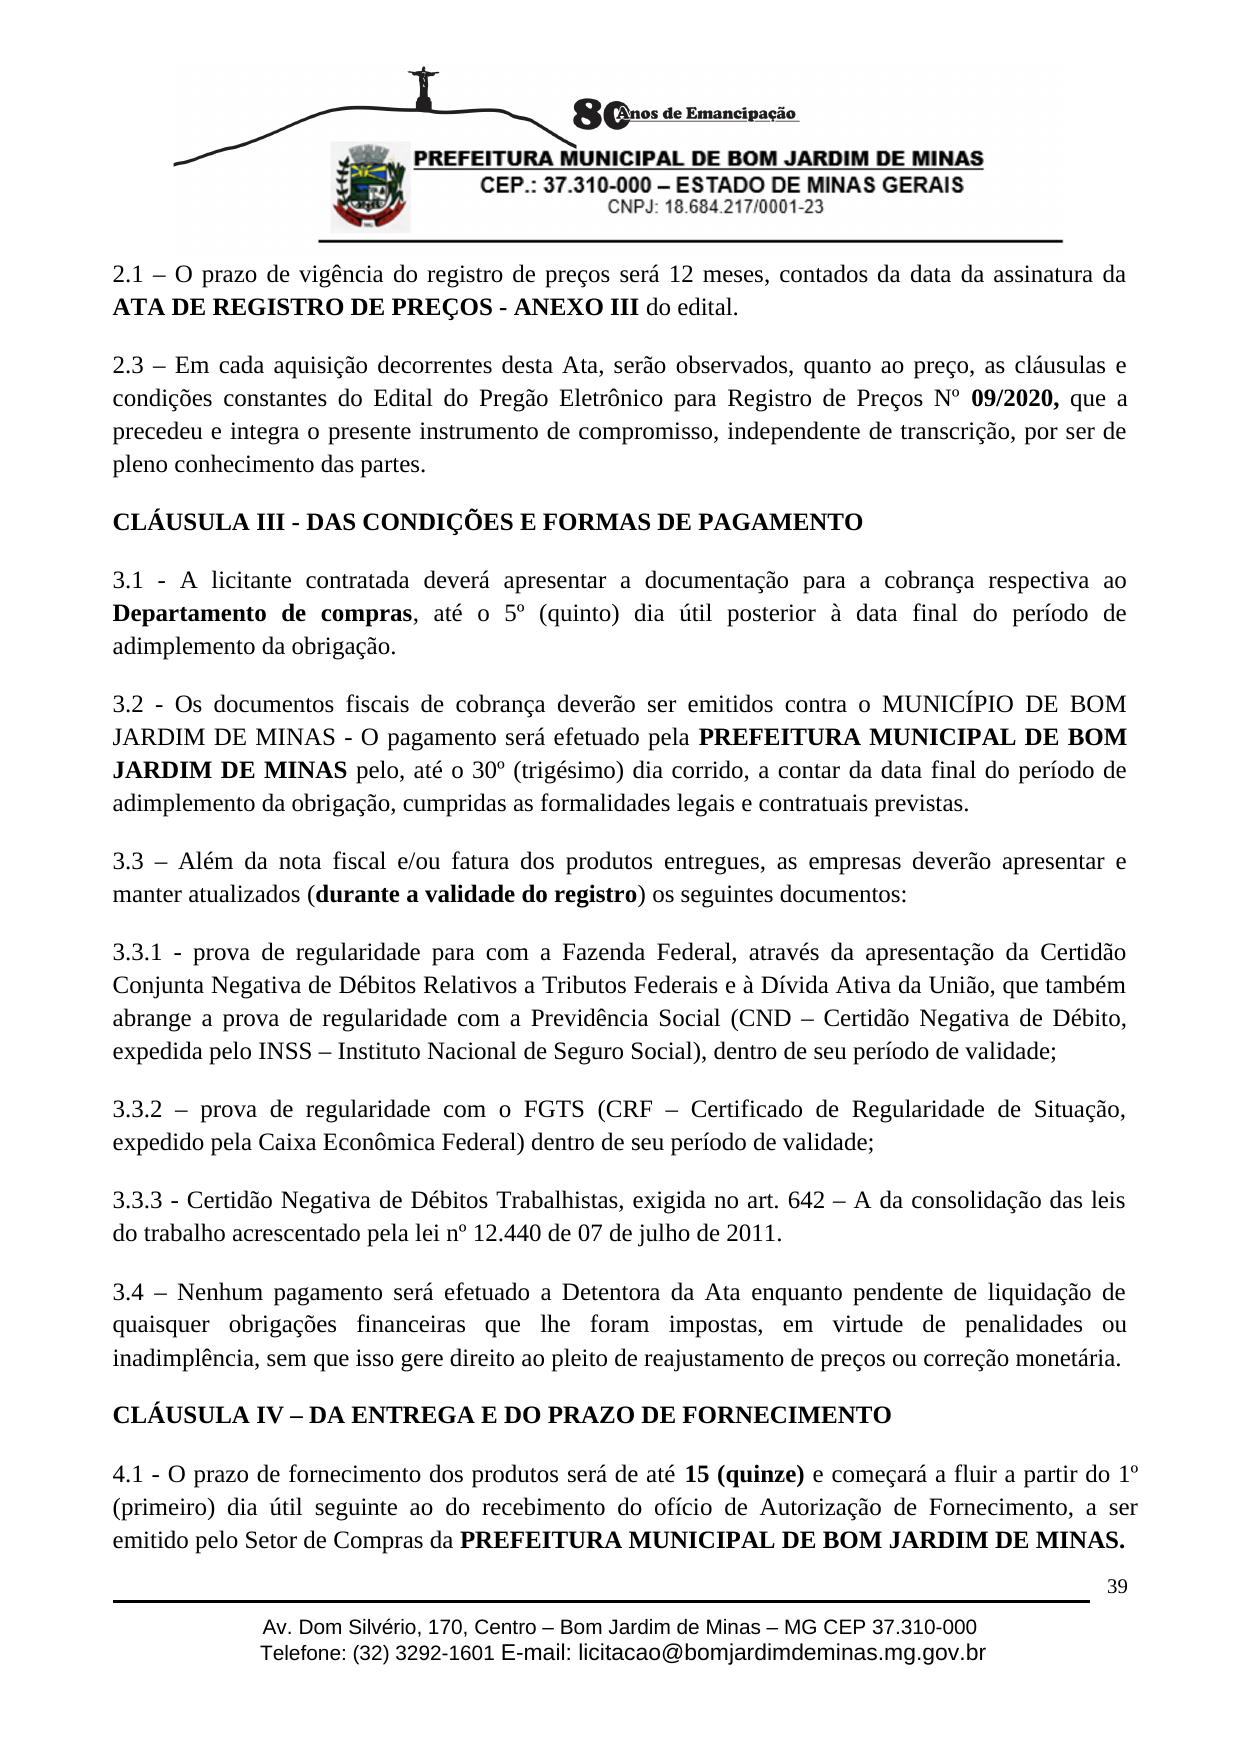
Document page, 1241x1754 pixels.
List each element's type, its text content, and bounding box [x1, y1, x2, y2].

text 2.1 – O prazo de vigência do registro de preços será 12 meses, contados da data da assinatura da ATA DE REGISTRO DE PREÇOS - ANEXO III do edital. [112, 259, 1128, 321]
text 4.1 - O prazo de fornecimento dos produtos será de até 15 (quinze) e começará a fluir a partir do 1º (primeiro) dia útil seguinte ao do recebimento do ofício de Autorização de Fornecimento, a ser emitido pelo Setor de Compras da PREFEITURA MUNICIPAL DE BOM JARDIM DE MINAS. [112, 1459, 1139, 1553]
text 3.1 - A licitante contratada deverá apresentar a documentação para a cobrança respectiva ao Departamento de compras, até o 5º (quinto) dia útil posterior à data final do período de adimplemento da obrigação. [112, 565, 1128, 660]
picture [173, 62, 1067, 259]
text CLÁUSULA IV – DA ENTREGA E DO PRAZO DE FORNECIMENTO [112, 1401, 1128, 1429]
text 3.2 - Os documentos fiscais de cobrança deverão ser emitidos contra o MUNICÍPIO DE BOM JARDIM DE MINAS - O pagamento será efetuado pela PREFEITURA MUNICIPAL DE BOM JARDIM DE MINAS pelo, até o 30º (trigésimo) dia corrido, a contar da data final do período de adimplemento da obrigação, cumpridas as formalidades legais e contratuais previstas. [112, 689, 1128, 817]
text 3.3.2 – prova de regularidade com o FGTS (CRF – Certificado de Regularidade de Situação, expedido pela Caixa Econômica Federal) dentro de seu período de validade; [112, 1094, 1128, 1156]
text 3.3.3 - Certidão Negativa de Débitos Trabalhistas, exigida no art. 642 – A da consolidação das leis do trabalho acrescentado pela lei nº 12.440 de 07 de julho de 2011. [112, 1186, 1128, 1247]
text 3.3 – Além da nota fiscal e/ou fatura dos produtos entregues, as empresas deverão apresentar e manter atualizados (durante a validade do registro) os seguintes documentos: [112, 846, 1128, 908]
text CLÁUSULA III - DAS CONDIÇÕES E FORMAS DE PAGAMENTO [112, 507, 1128, 536]
text 2.3 – Em cada aquisição decorrentes desta Ata, serão observados, quanto ao preço, as cláusulas e condições constantes do Edital do Pregão Eletrônico para Registro de Preços Nº 09/2020, que a precedeu e integra o presente instrumento de compromisso, independente de transcrição, por ser de pleno conhecimento das partes. [112, 350, 1128, 478]
text 3.3.1 - prova de regularidade para com a Fazenda Federal, através da apresentação da Certidão Conjunta Negativa de Débitos Relativos a Tributos Federais e à Dívida Ativa da União, que também abrange a prova de regularidade com a Previdência Social (CND – Certidão Negativa de Débito, expedida pelo INSS – Instituto Nacional de Seguro Social), dentro de seu período de validade; [112, 937, 1128, 1065]
text 3.4 – Nenhum pagamento será efetuado a Detentora da Ata enquanto pendente de liquidação de quaisquer obrigações financeiras que lhe foram impostas, em virtude de penalidades ou inadimplência, sem que isso gere direito ao pleito de reajustamento de preços ou correção monetária. [112, 1277, 1128, 1371]
